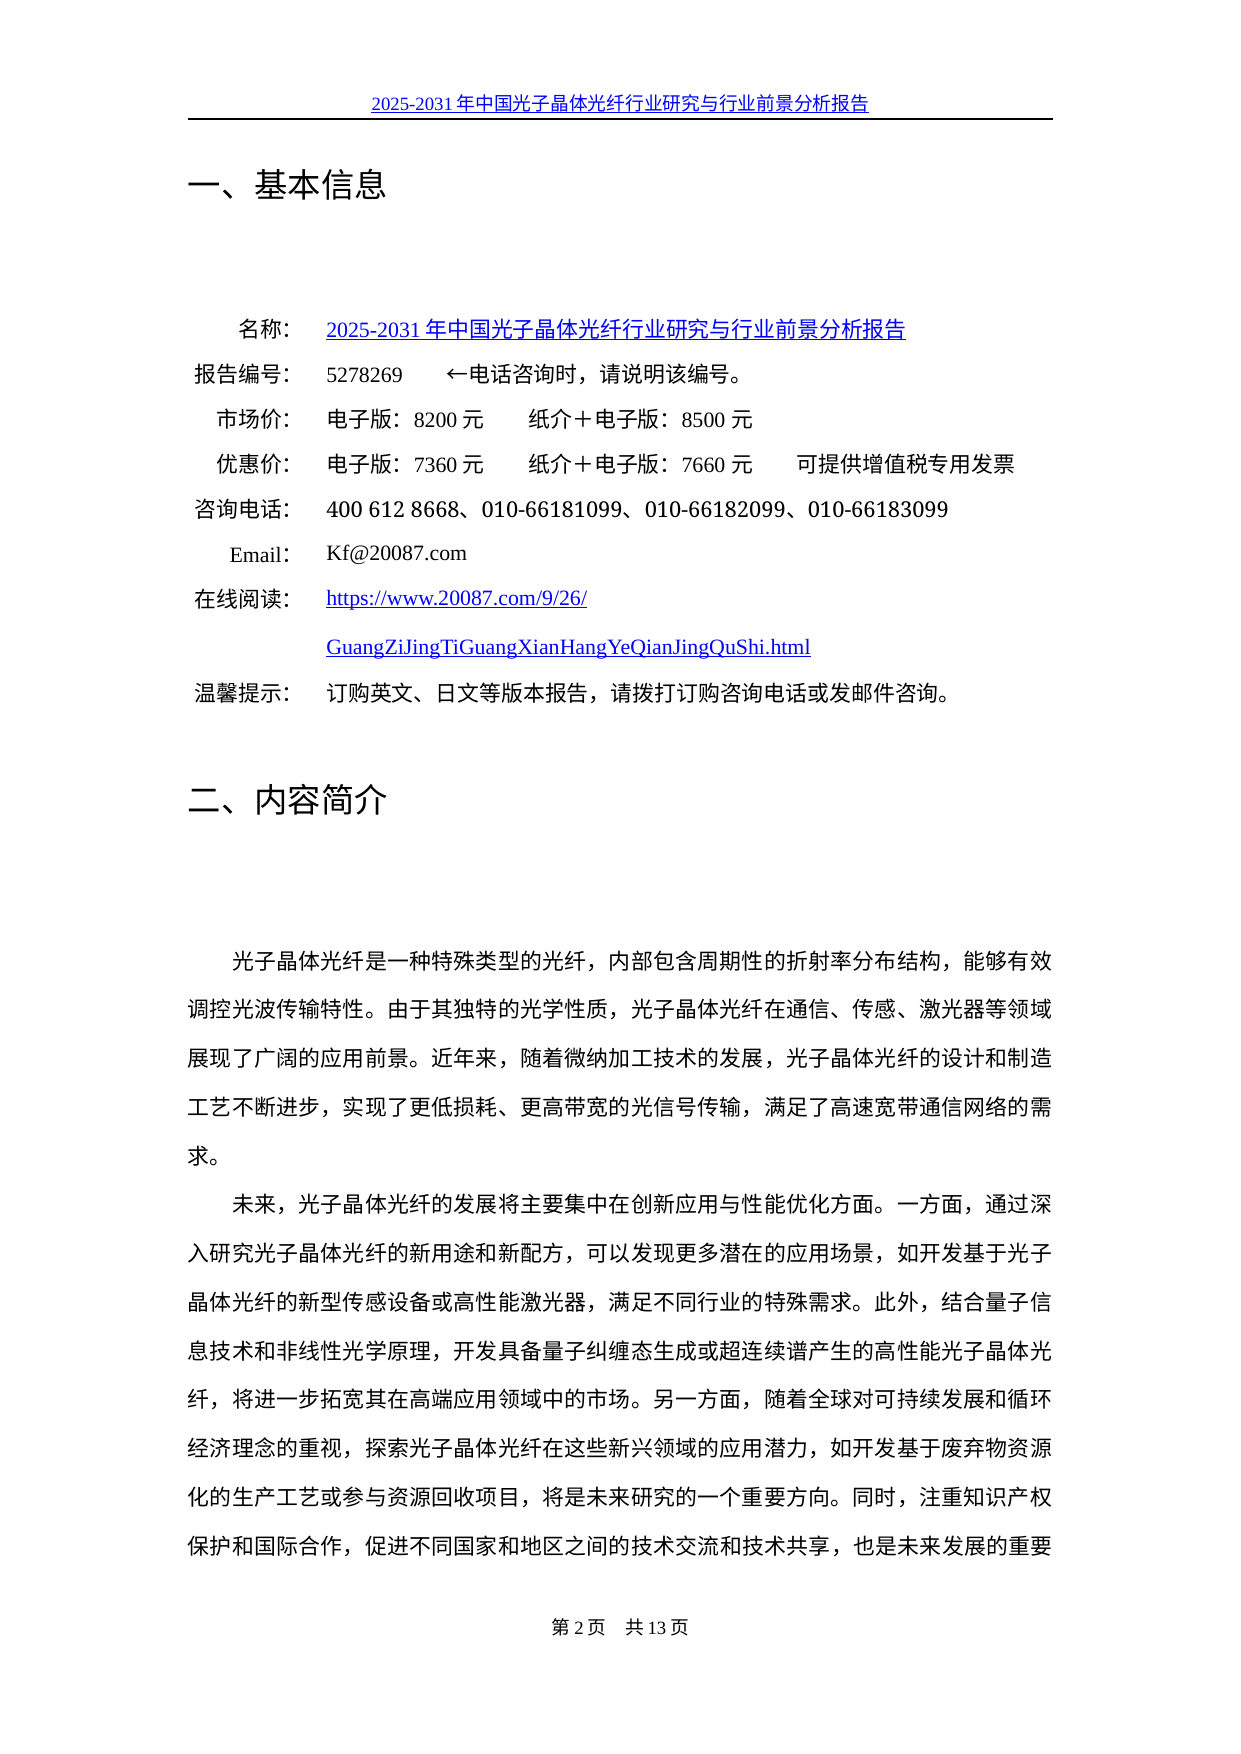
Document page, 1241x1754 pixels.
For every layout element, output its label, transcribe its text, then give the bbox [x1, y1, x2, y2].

table_cell 咨询电话： [167, 492, 315, 537]
table_cell 订购英文、日文等版本报告，请拨打订购咨询电话或发邮件咨询。 [315, 675, 1073, 720]
title 二、内容简介 [187, 766, 1053, 831]
table_cell 5278269 ←电话咨询时，请说明该编号。 [315, 357, 1073, 402]
table_cell 报告编号： [167, 357, 315, 402]
table_header 名称： [167, 312, 315, 357]
table_cell Email： [167, 537, 315, 582]
table_cell 在线阅读： [167, 582, 315, 675]
table_cell 400 612 8668、010-66181099、010-66182099、010-66183099 [315, 492, 1073, 537]
table_cell 优惠价： [167, 447, 315, 492]
table_cell 市场价： [167, 402, 315, 447]
table_cell 电子版：7360 元 纸介＋电子版：7660 元 可提供增值税专用发票 [315, 447, 1073, 492]
table_cell Kf@20087.com [315, 537, 1073, 582]
title 一、基本信息 [187, 150, 1053, 215]
table_cell [315, 582, 1073, 675]
table_cell 温馨提示： [167, 675, 315, 720]
table_header 2025-2031年中国光子晶体光纤行业研究与行业前景分析报告 [315, 312, 1073, 357]
table_cell 电子版：8200 元 纸介＋电子版：8500 元 [315, 402, 1073, 447]
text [187, 943, 1053, 1561]
